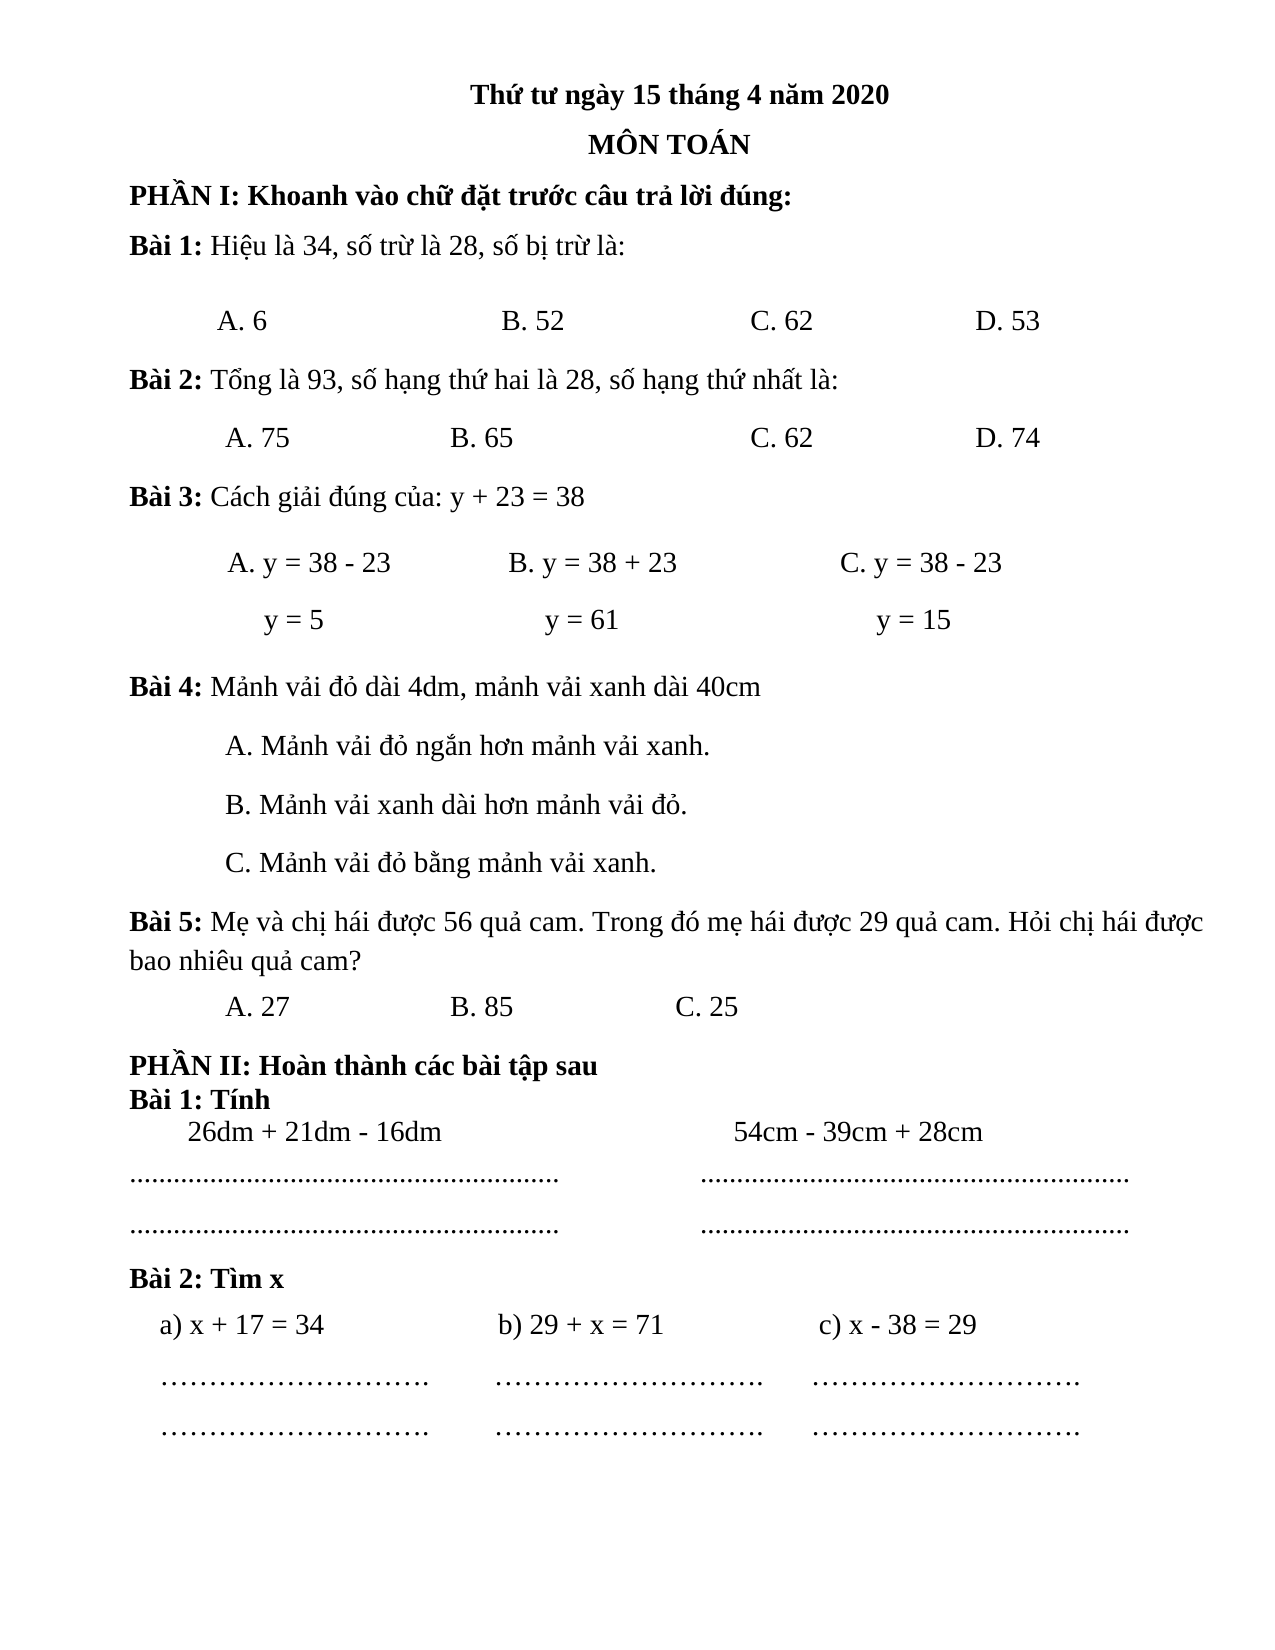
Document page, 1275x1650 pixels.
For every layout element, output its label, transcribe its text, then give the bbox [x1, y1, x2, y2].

table_header c) x - 38 = 29 [808, 1309, 1117, 1341]
table_cell ………………………. ………………………. [483, 1341, 800, 1464]
table_header C. y = 38 - 23 y = 15 [783, 547, 1069, 636]
table_cell ........................................................... ........................................................... [646, 1148, 1162, 1239]
text MÔN TOÁN [129, 127, 1209, 161]
table_header b) 29 + x = 71 [487, 1309, 807, 1341]
text PHẦN I: Khoanh vào chữ đặt trước câu trả lời đúng: [129, 178, 1209, 211]
text Bài 4: Mảnh vải đỏ dài 4dm, mảnh vải xanh dài 40cm [129, 669, 1209, 703]
text A. 27 B. 85 C. 25 [225, 989, 1209, 1023]
table_cell ........................................................... ........................................................... [129, 1148, 646, 1239]
text Bài 2: Tìm x [129, 1261, 1209, 1294]
text Bài 1: Hiệu là 34, số trừ là 28, số bị trừ là: [129, 228, 1209, 262]
text Thứ tư ngày 15 tháng 4 năm 2020 [150, 77, 1209, 111]
list Mảnh vải đỏ bằng mảnh vải xanh. [225, 846, 1209, 879]
text Bài 1: Tính [129, 1082, 283, 1116]
text Bài 3: Cách giải đúng của: y + 23 = 38 [129, 479, 1209, 512]
list Mảnh vải xanh dài hơn mảnh vải đỏ. [225, 787, 1209, 820]
table_header A. y = 38 - 23 y = 5 [227, 547, 481, 636]
text A. 6 B. 52 C. 62 D. 53 [129, 303, 1209, 337]
text A. 75 B. 65 C. 62 D. 74 [225, 420, 1209, 454]
table_header a) x + 17 = 34 [159, 1309, 487, 1341]
table_header 54cm - 39cm + 28cm [646, 1116, 1162, 1148]
text PHẦN II: Hoàn thành các bài tập sau [129, 1048, 682, 1082]
table_header 26dm + 21dm - 16dm [129, 1116, 646, 1148]
table_header B. y = 38 + 23 y = 61 [481, 547, 783, 636]
text Bài 2: Tổng là 93, số hạng thứ hai là 28, số hạng thứ nhất là: [129, 362, 1209, 395]
list Mảnh vải đỏ ngắn hơn mảnh vải xanh. [225, 728, 1209, 762]
table_cell ………………………. ………………………. [159, 1341, 483, 1464]
text Bài 5: Mẹ và chị hái được 56 quả cam. Trong đó mẹ hái được 29 quả cam. Hỏi chị hái được bao nhiêu quả cam? [129, 904, 1209, 976]
table_cell ………………………. ………………………. [800, 1341, 1106, 1464]
